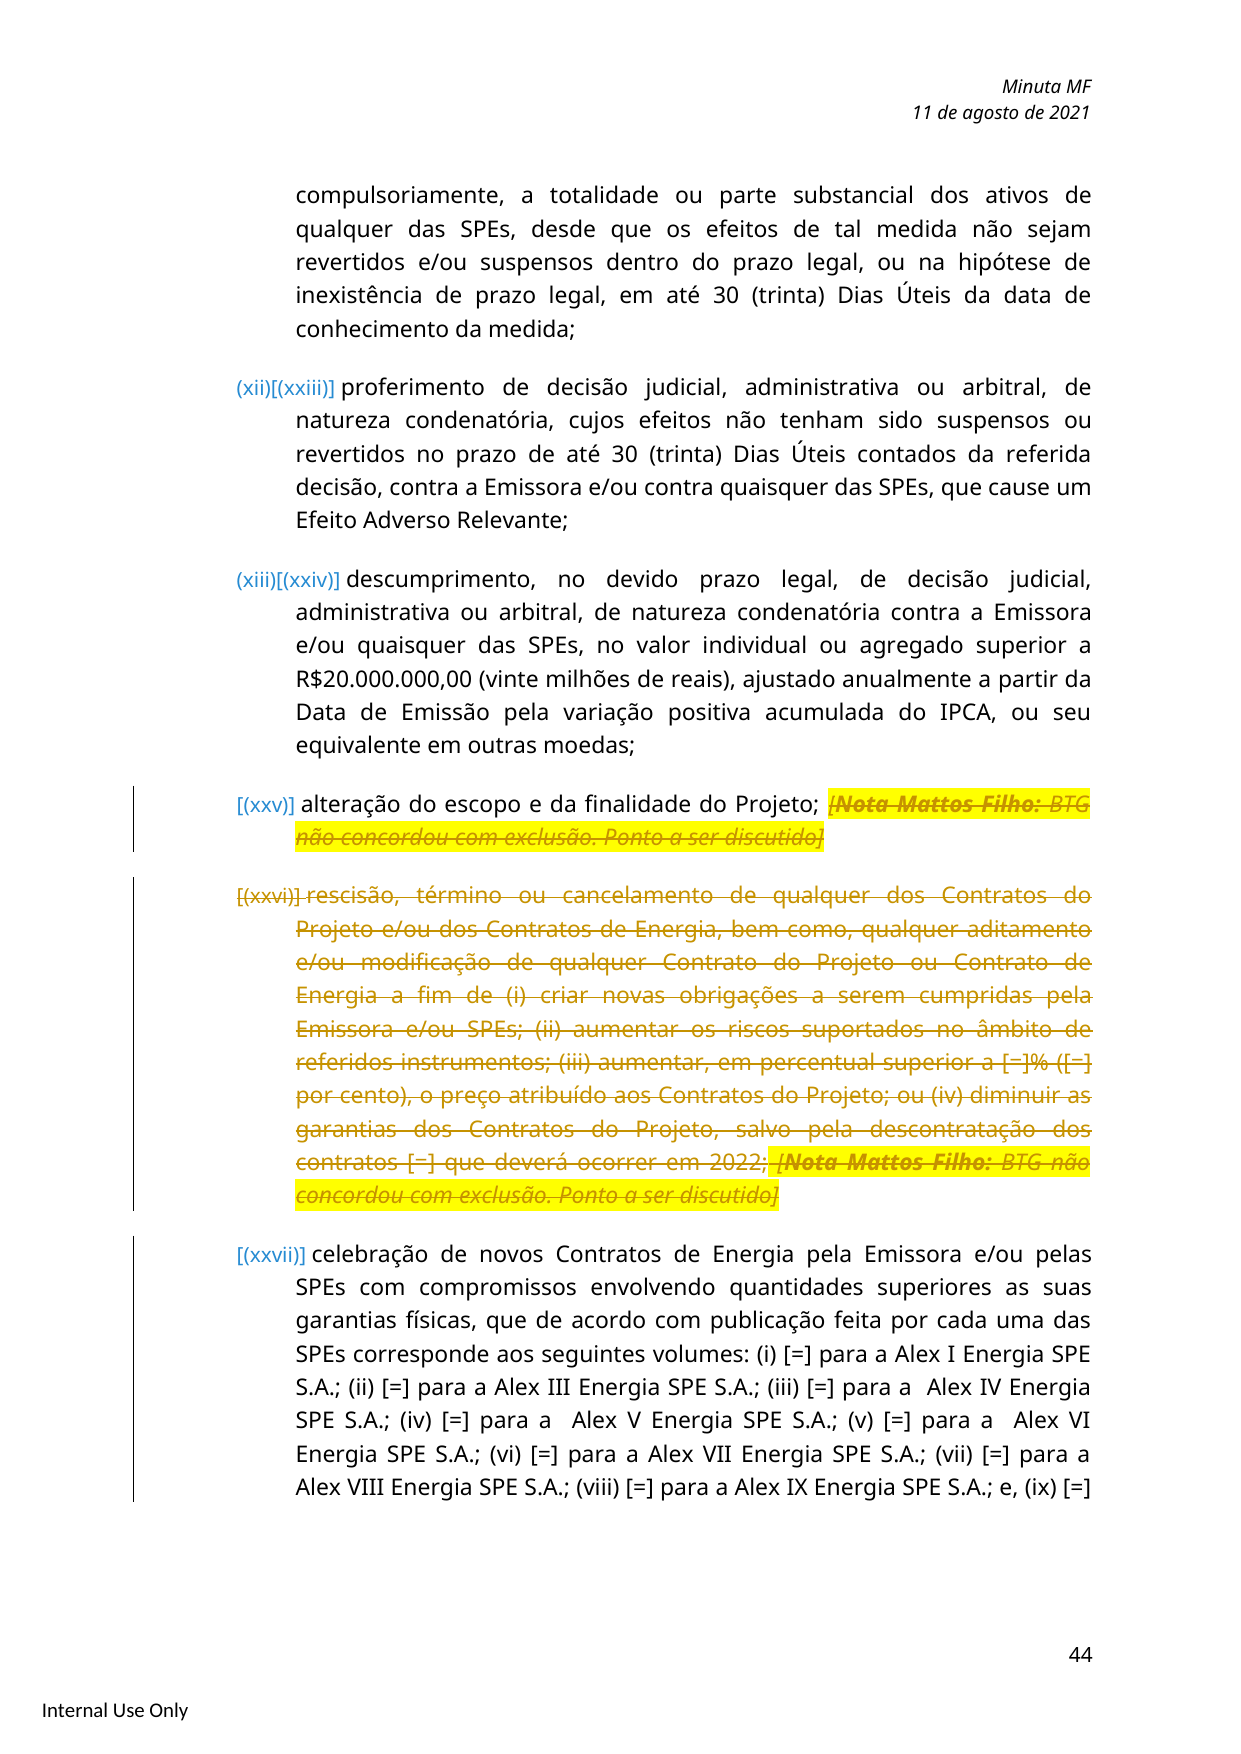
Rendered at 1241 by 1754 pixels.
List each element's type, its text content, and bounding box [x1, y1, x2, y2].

text descumprimento, no devido prazo legal, de decisão judicial, administrativa ou arbitral, de natureza condenatória contra a Emissora e/ou quaisquer das SPEs, no valor individual ou agregado superior a R$20.000.000,00 (vinte milhões de reais), ajustado anualmente a partir da Data de Emissão pela variação positiva acumulada do IPCA, ou seu equivalente em outras moedas; [236, 561, 1092, 761]
text proferimento de decisão judicial, administrativa ou arbitral, de natureza condenatória, cujos efeitos não tenham sido suspensos ou revertidos no prazo de até 30 (trinta) Dias Úteis contados da referida decisão, contra a Emissora e/ou contra quaisquer das SPEs, que cause um Efeito Adverso Relevante; [236, 369, 1092, 536]
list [236, 1236, 1092, 1502]
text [236, 177, 1092, 344]
list alteração do escopo e da finalidade do Projeto; [236, 786, 1092, 852]
